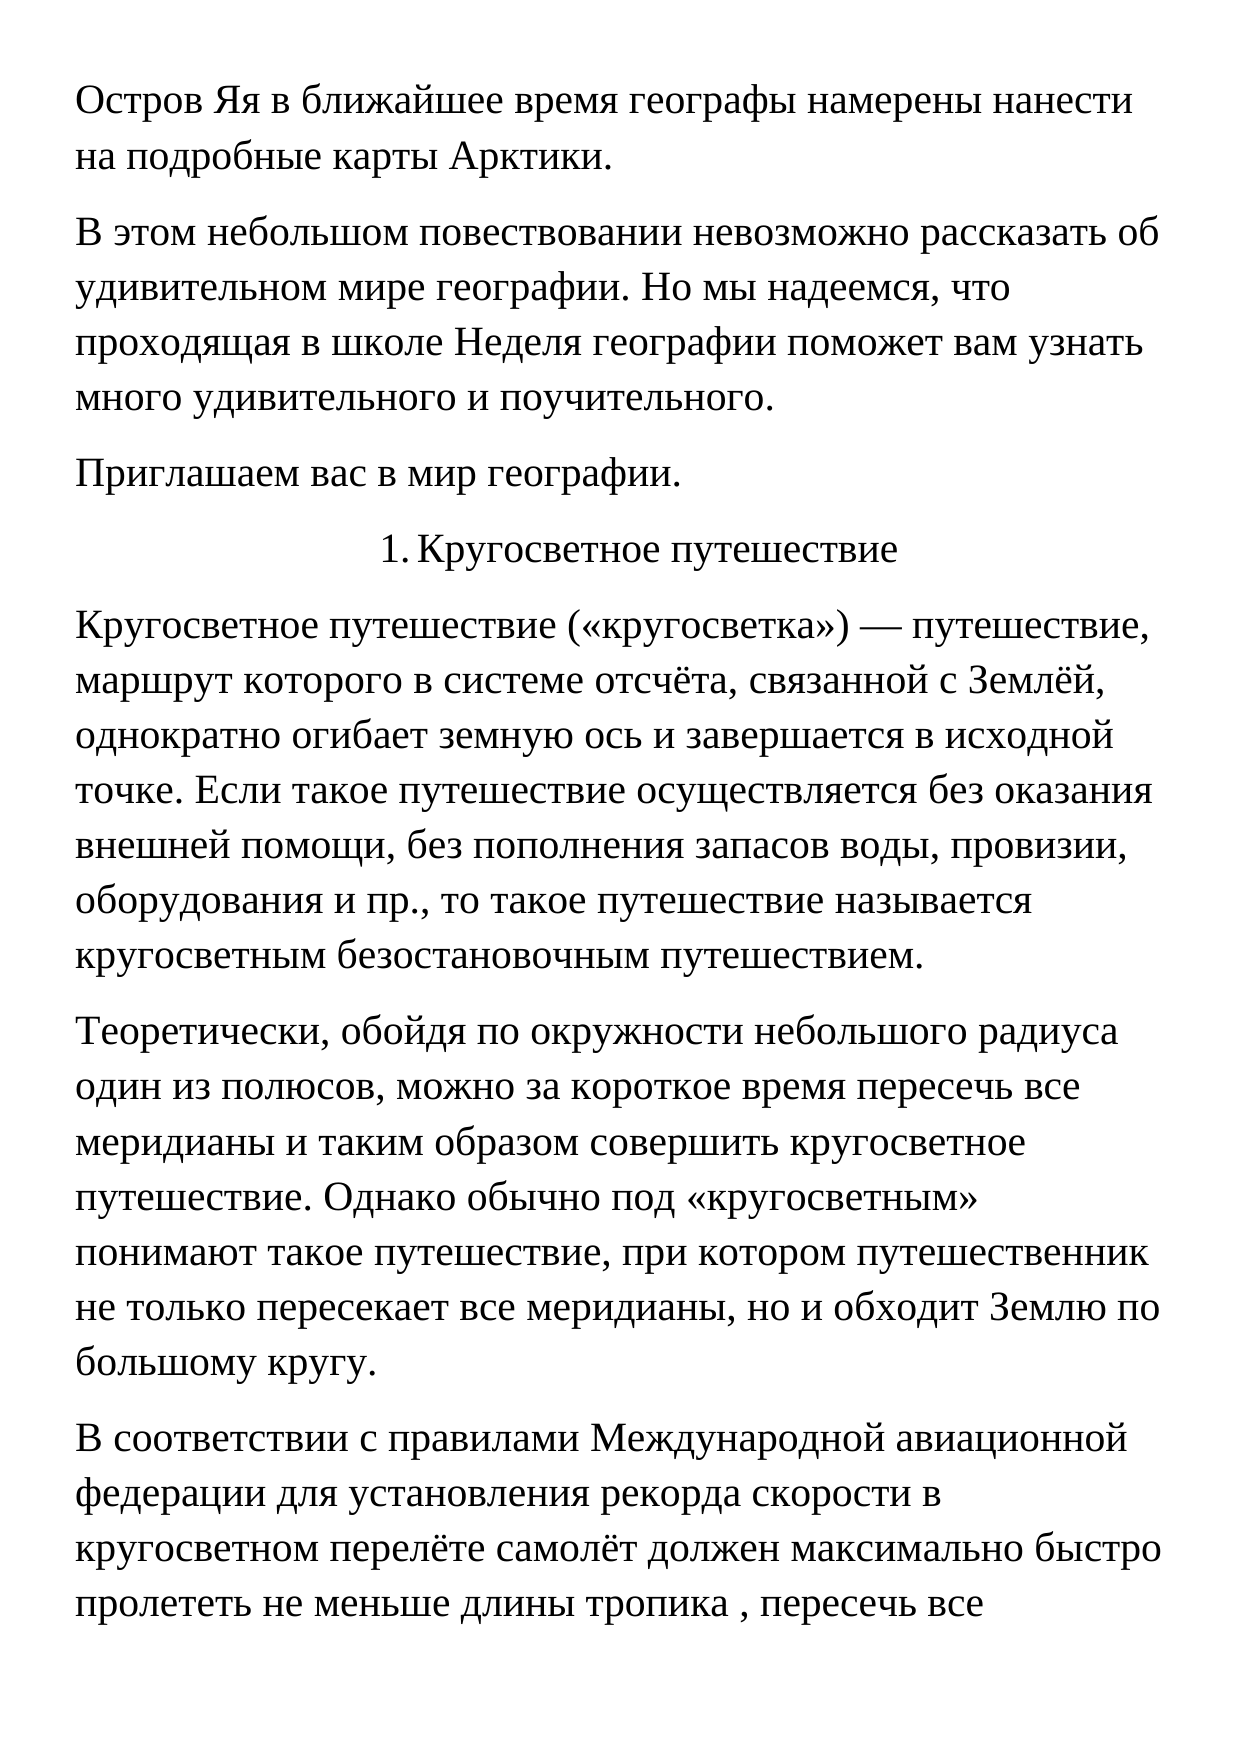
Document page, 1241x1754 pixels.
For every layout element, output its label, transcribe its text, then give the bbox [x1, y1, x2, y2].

text В этом небольшом повествовании невозможно рассказать об удивительном мире географии. Но мы надеемся, что проходящая в школе Неделя географии поможет вам узнать много удивительного и поучительного. [75, 206, 1165, 419]
text Приглашаем вас в мир географии. [75, 447, 1165, 495]
text Кругосветное путешествие («кругосветка») — путешествие, маршрут которого в системе отсчёта, связанной с Землёй, однократно огибает земную ось и завершается в исходной точке. Если такое путешествие осуществляется без оказания внешней помощи, без пополнения запасов воды, провизии, оборудования и пр., то такое путешествие называется кругосветным безостановочным путешествием. [75, 599, 1165, 978]
list Кругосветное путешествие [112, 523, 1165, 571]
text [75, 1412, 1165, 1626]
text Теоретически, обойдя по окружности небольшого радиуса один из полюсов, можно за короткое время пересечь все меридианы и таким образом совершить кругосветное путешествие. Однако обычно под «кругосветным» понимают такое путешествие, при котором путешественник не только пересекает все меридианы, но и обходит Землю по большому кругу. [75, 1006, 1165, 1384]
text Остров Яя в ближайшее время географы намерены нанести на подробные карты Арктики. [75, 75, 1165, 178]
